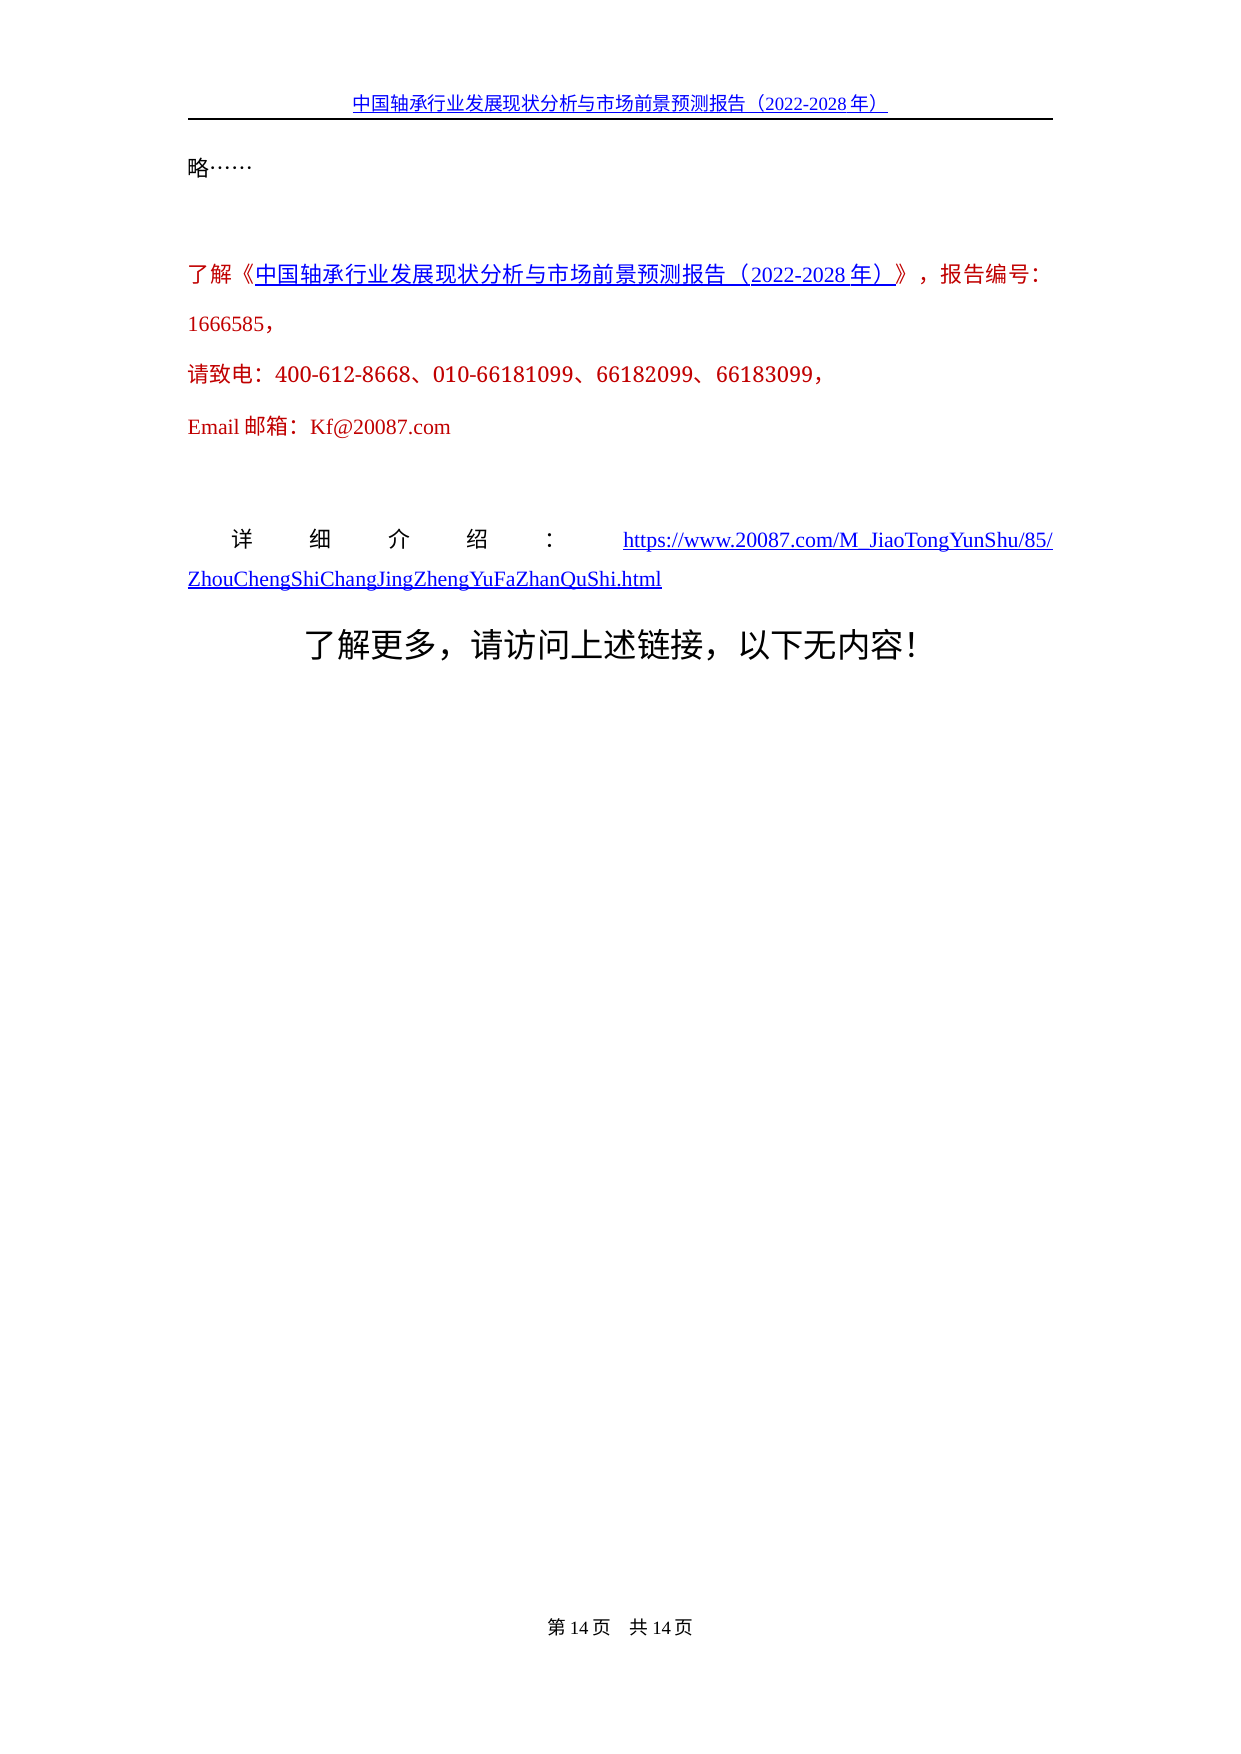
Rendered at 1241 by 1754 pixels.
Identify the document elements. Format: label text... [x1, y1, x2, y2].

text 了解《中国轴承行业发展现状分析与市场前景预测报告（2022-2028年）》，报告编号：1666585， [187, 257, 1053, 338]
text 请致电：400-612-8668、010-66181099、66182099、66183099， [187, 357, 1053, 389]
text Email邮箱：Kf@20087.com [187, 408, 1053, 441]
title 了解更多，请访问上述链接，以下无内容！ [187, 610, 1053, 675]
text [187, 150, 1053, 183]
text 详细介绍：https://www.20087.com/M_JiaoTongYunShu/85/ZhouChengShiChangJingZhengYuFaZhanQuShi.html [187, 521, 1053, 594]
